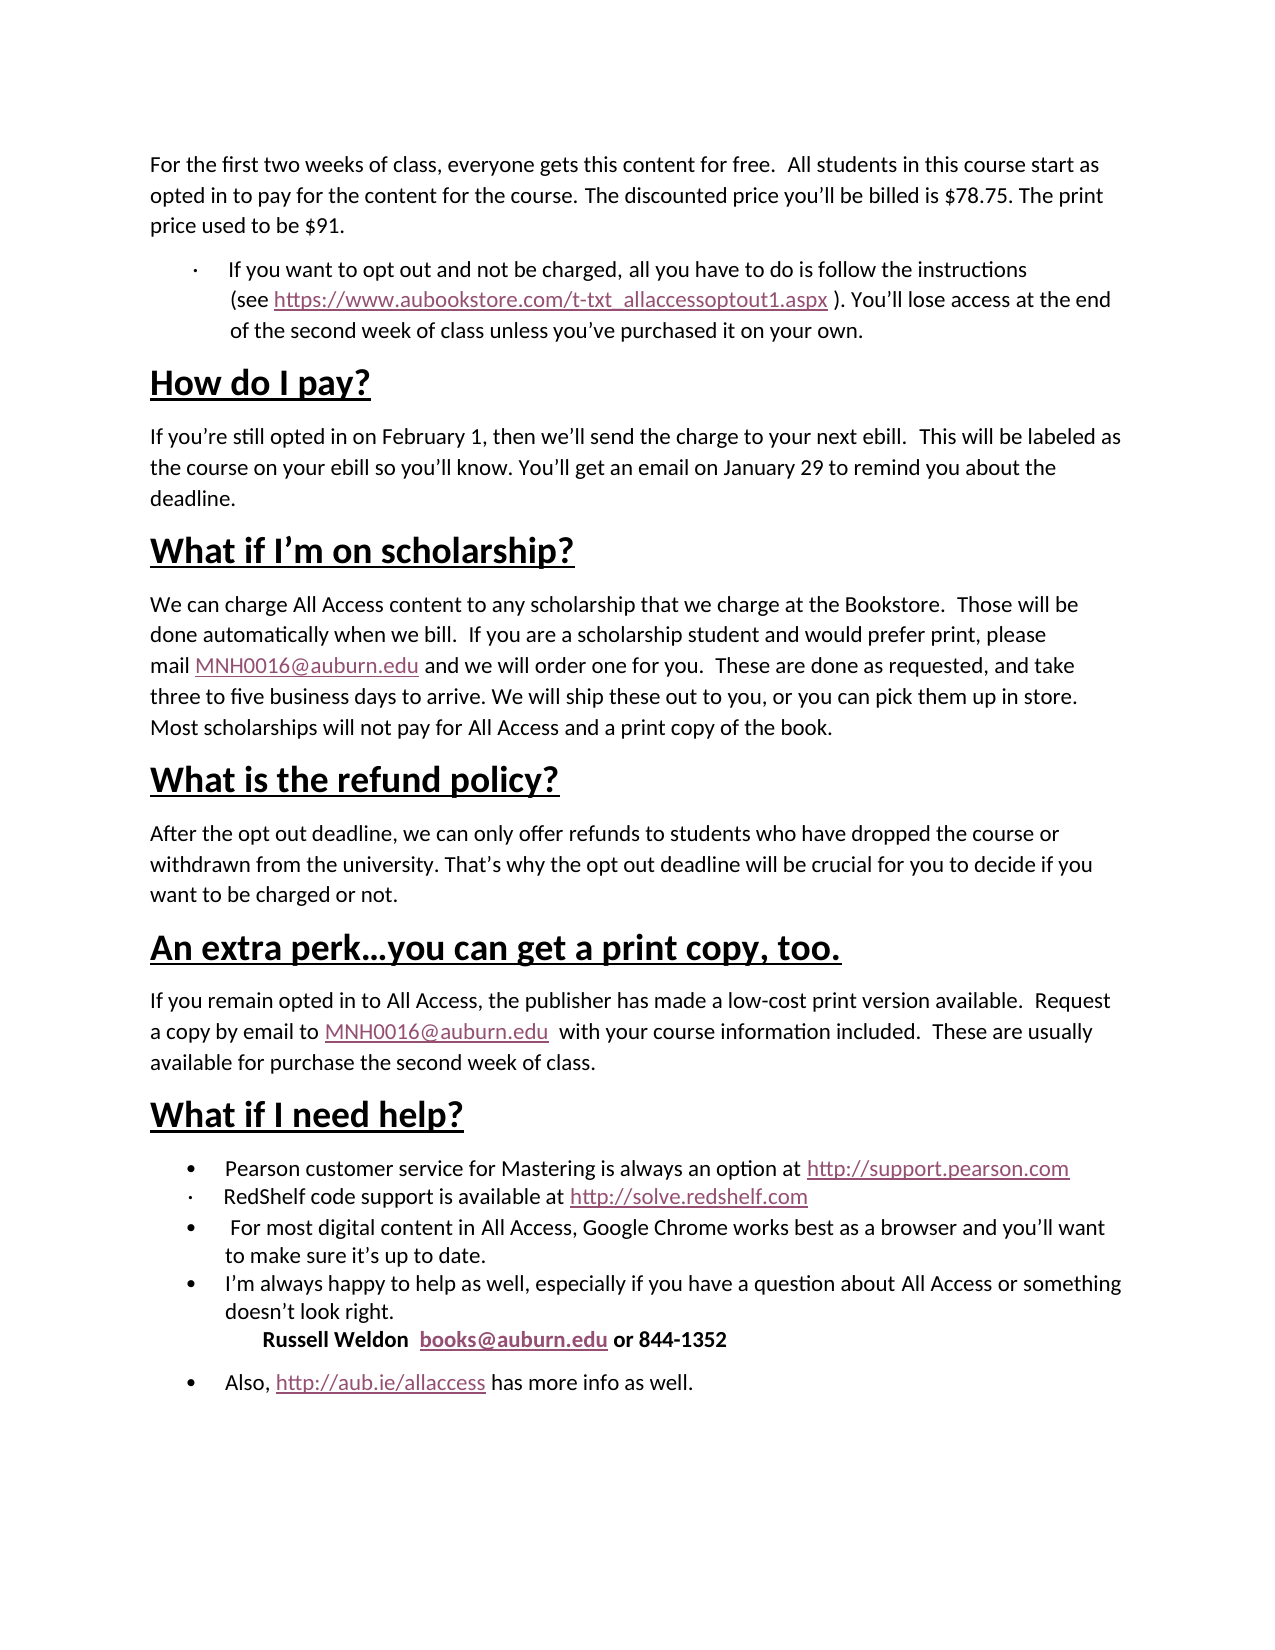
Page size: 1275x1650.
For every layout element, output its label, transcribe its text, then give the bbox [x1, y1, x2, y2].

text What is the refund policy? [150, 756, 1125, 802]
list Also, http://aub.ie/allaccess has more info as well. [187, 1368, 1125, 1396]
text An extra perk…you can get a print copy, too. [150, 924, 1125, 969]
text How do I pay? [150, 359, 1125, 405]
text What if I need help? [150, 1091, 1125, 1137]
list For most digital content in All Access, Google Chrome works best as a browser and you’ll want to make sure it’s up to date. [187, 1213, 1125, 1269]
text After the opt out deadline, we can only offer refunds to students who have dropped the course or withdrawn from the university. That’s why the opt out deadline will be crucial for you to decide if you want to be charged or not. [150, 819, 1125, 908]
text What if I’m on scholarship? [150, 527, 1125, 573]
text If you’re still opted in on February 1, then we’ll send the charge to your next ebill. This will be labeled as the course on your ebill so you’ll know. You’ll get an email on January 29 to remind you about the deadline. [150, 422, 1125, 512]
text · If you want to opt out and not be charged, all you have to do is follow the instructions (see https://www.aubookstore.com/t-txt_allaccessoptout1.aspx ). You’ll lose access at the end of the second week of class unless you’ve purchased it on your own. [192, 255, 1125, 344]
text For the first two weeks of class, everyone gets this content for free. All students in this course start as opted in to pay for the content for the course. The discounted price you’ll be billed is $78.75. The print price used to be $91. [150, 150, 1125, 239]
list Pearson customer service for Mastering is always an option at http://support.pearson.com [187, 1154, 1125, 1182]
text Russell Weldon books@auburn.edu or 844-1352 [262, 1325, 1125, 1353]
text If you remain opted in to All Access, the publisher has made a low-cost print version available. Request a copy by email to MNH0016@auburn.edu with your course information included. These are usually available for purchase the second week of class. [150, 987, 1125, 1076]
text We can charge All Access content to any scholarship that we charge at the Bookstore. Those will be done automatically when we bill. If you are a scholarship student and would prefer print, please mail MNH0016@auburn.edu and we will order one for you. These are done as requested, and take three to five business days to arrive. We will ship these out to you, or you can pick them up in store. Most scholarships will not pay for All Access and a print copy of the book. [150, 590, 1125, 741]
list I’m always happy to help as well, especially if you have a question about All Access or something doesn’t look right. [187, 1269, 1125, 1325]
list · RedShelf code support is available at http://solve.redshelf.com [187, 1182, 1125, 1210]
